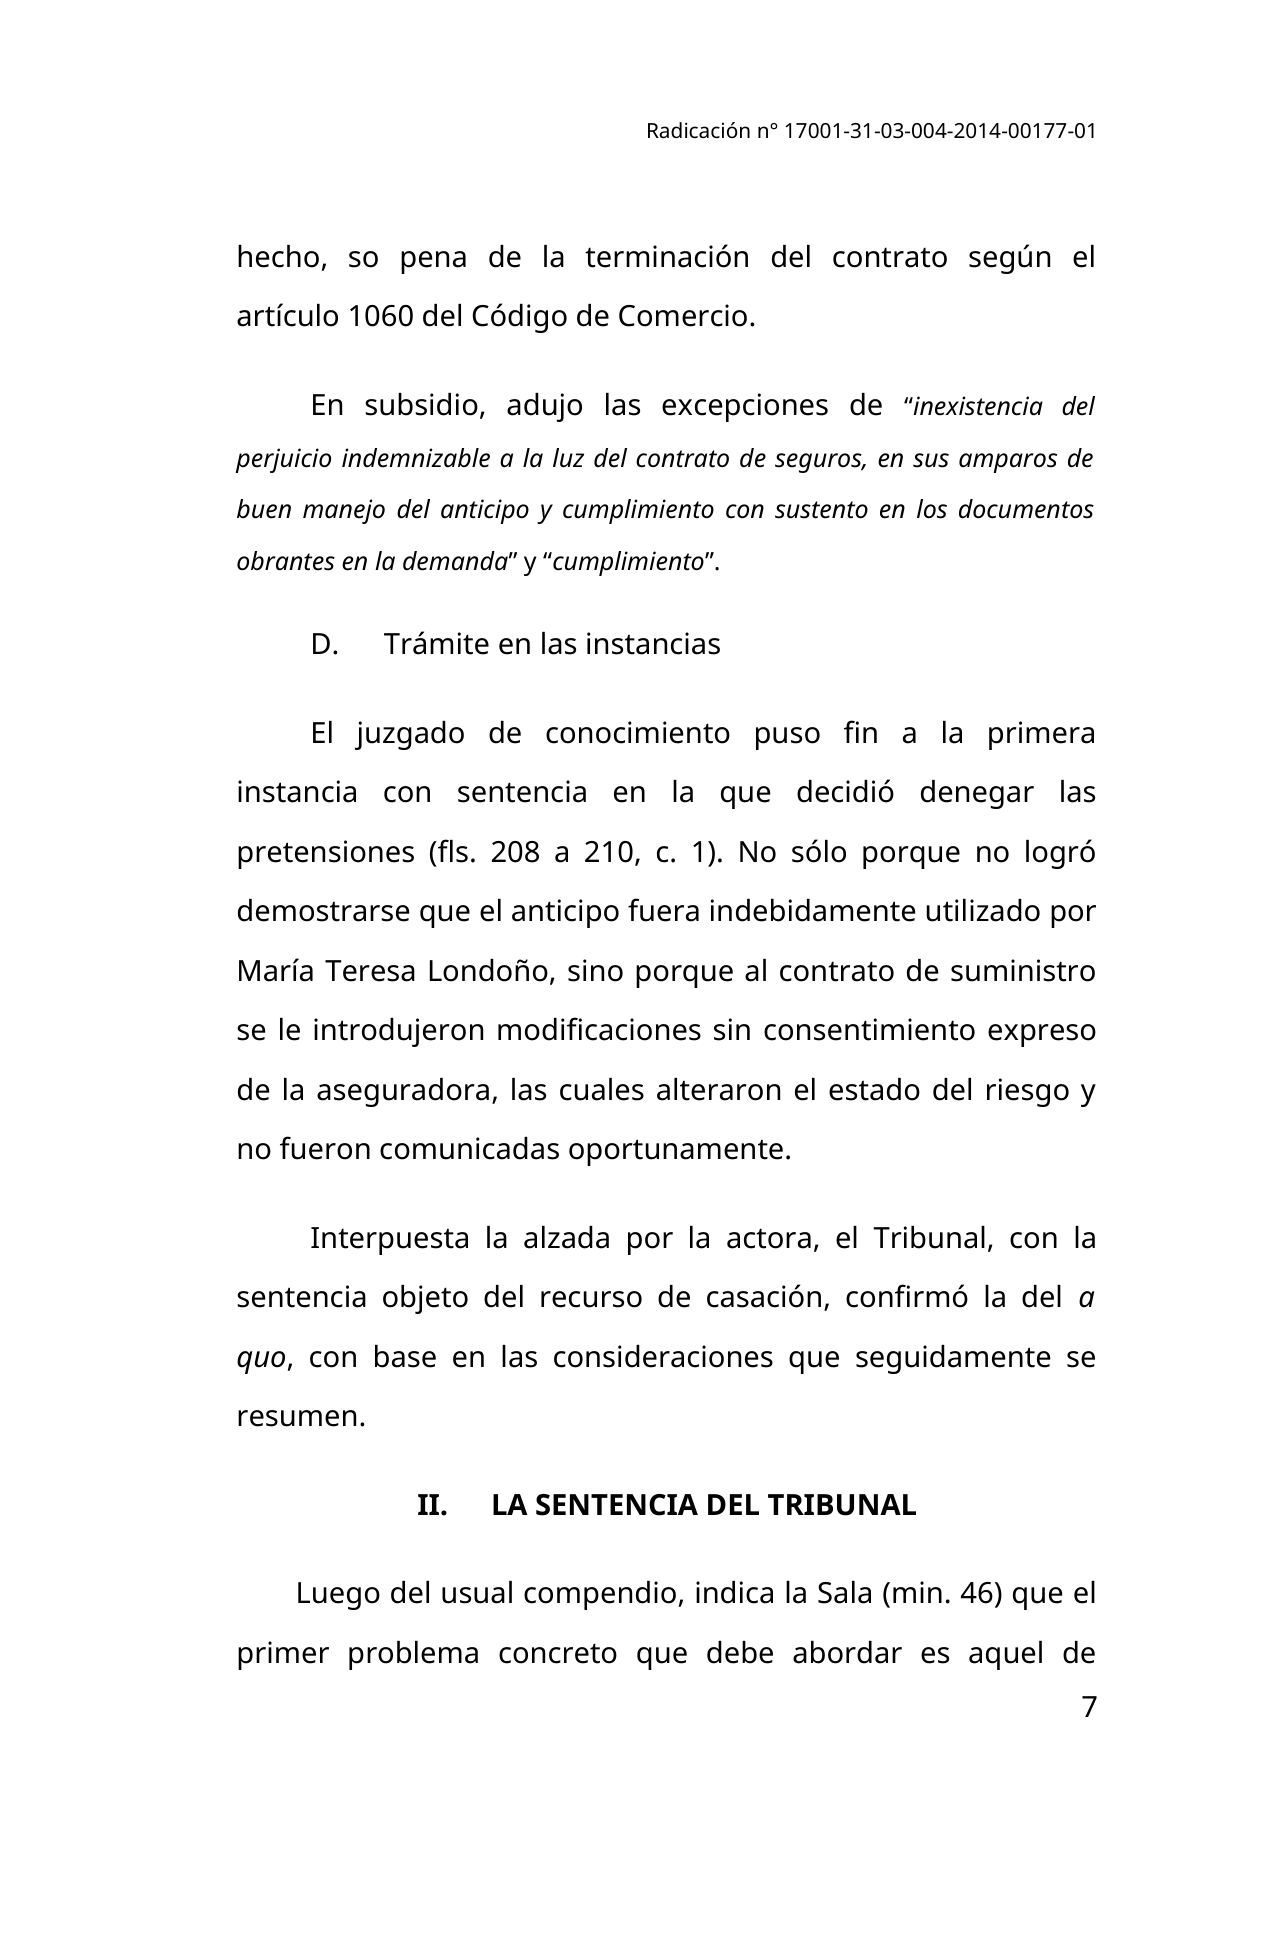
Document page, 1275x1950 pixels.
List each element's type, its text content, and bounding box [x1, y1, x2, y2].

text Interpuesta la alzada por la actora, el Tribunal, con la sentencia objeto del recurso de casación, confirmó la del a quo, con base en las consideraciones que seguidamente se resumen. [236, 1217, 1098, 1435]
text D. Trámite en las instancias [236, 623, 1098, 663]
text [236, 236, 1098, 335]
text En subsidio, adujo las excepciones de “inexistencia del perjuicio indemnizable a la luz del contrato de seguros, en sus amparos de buen manejo del anticipo y cumplimiento con sustento en los documentos obrantes en la demanda” y “cumplimiento”. [236, 384, 1098, 577]
text El juzgado de conocimiento puso fin a la primera instancia con sentencia en la que decidió denegar las pretensiones (fls. 208 a 210, c. 1). No sólo porque no logró demostrarse que el anticipo fuera indebidamente utilizado por María Teresa Londoño, sino porque al contrato de suministro se le introdujeron modificaciones sin consentimiento expreso de la aseguradora, las cuales alteraron el estado del riesgo y no fueron comunicadas oportunamente. [236, 712, 1098, 1168]
text II. LA SENTENCIA DEL TRIBUNAL [236, 1484, 1098, 1524]
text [236, 1573, 1098, 1672]
